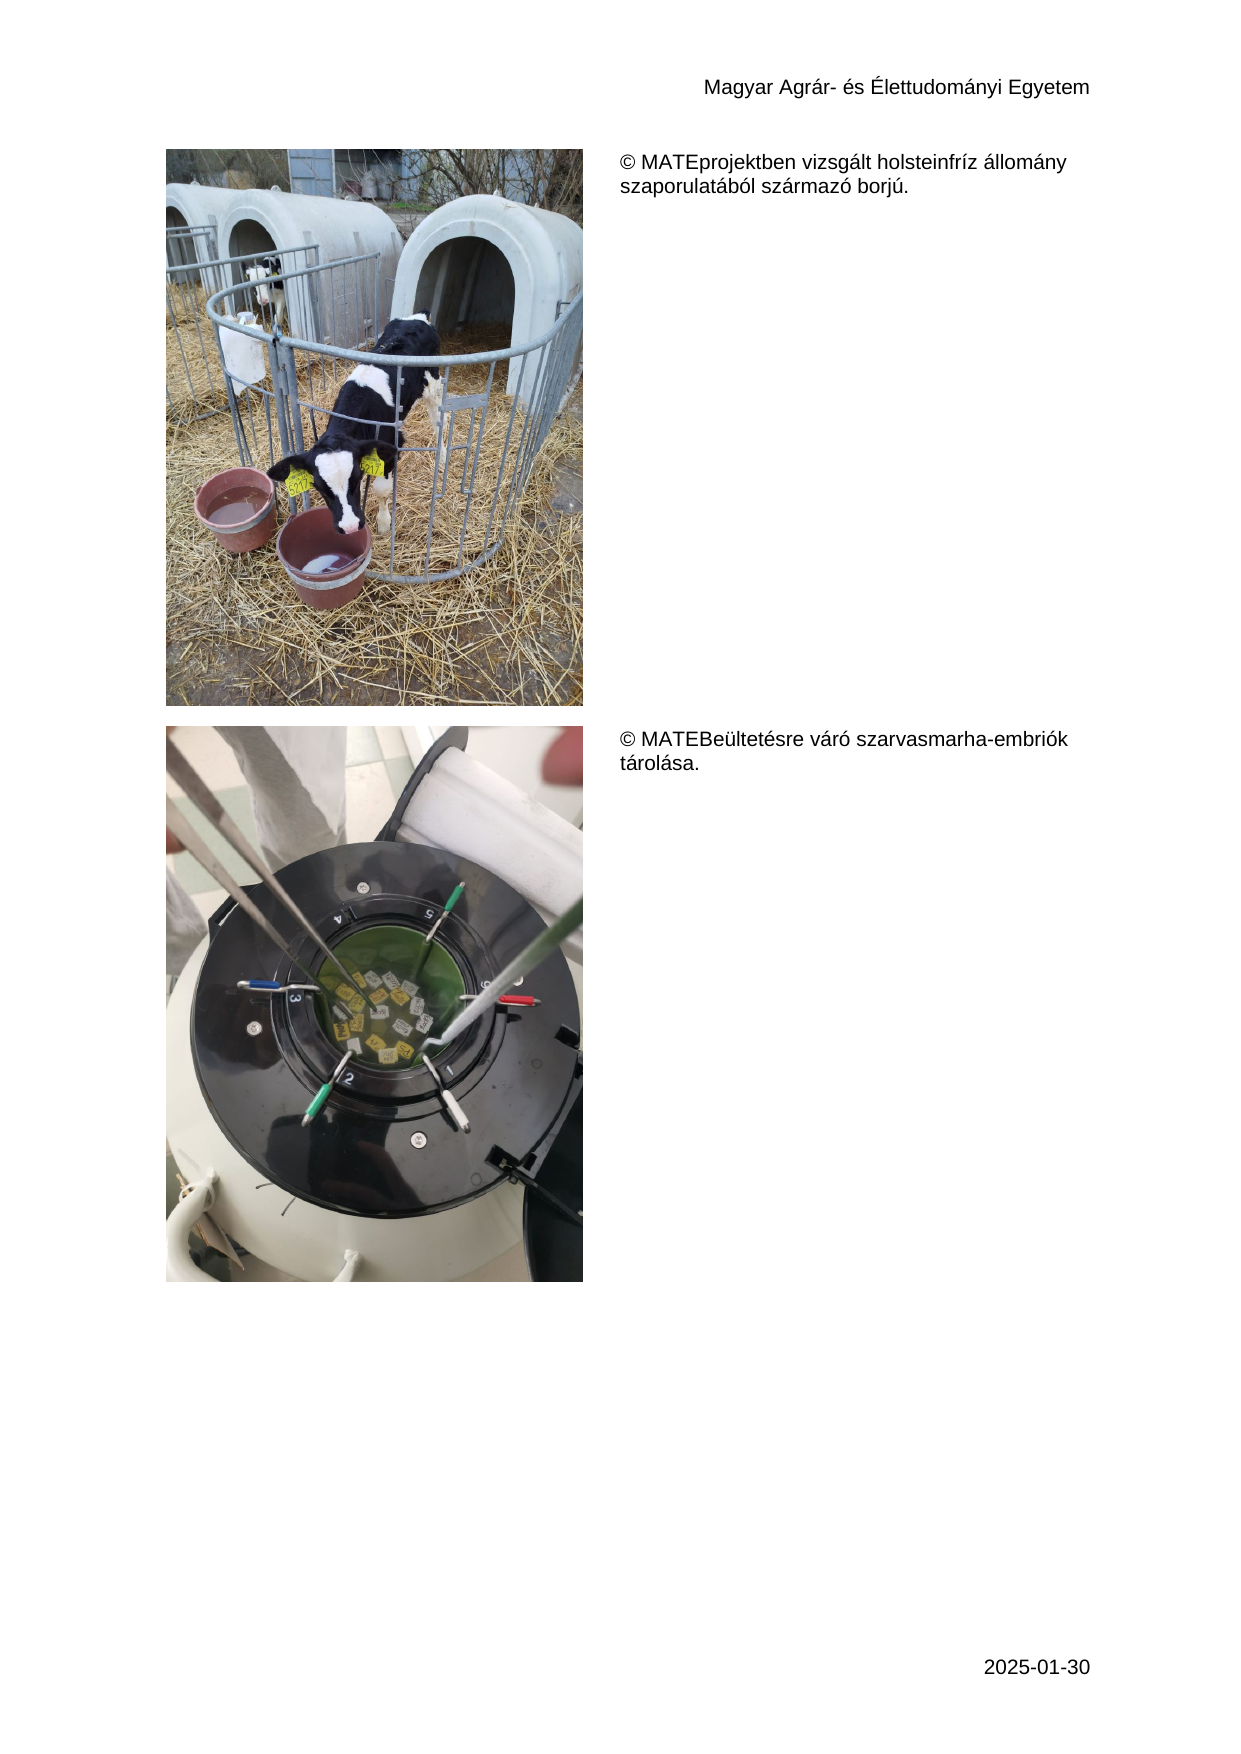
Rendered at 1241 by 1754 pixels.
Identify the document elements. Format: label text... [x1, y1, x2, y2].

table_header [150, 150, 620, 726]
picture [166, 149, 583, 706]
table_header © MATE [620, 150, 1090, 726]
table_cell [150, 726, 620, 1303]
picture [166, 726, 583, 1282]
table_cell © MATE [620, 726, 1090, 1303]
